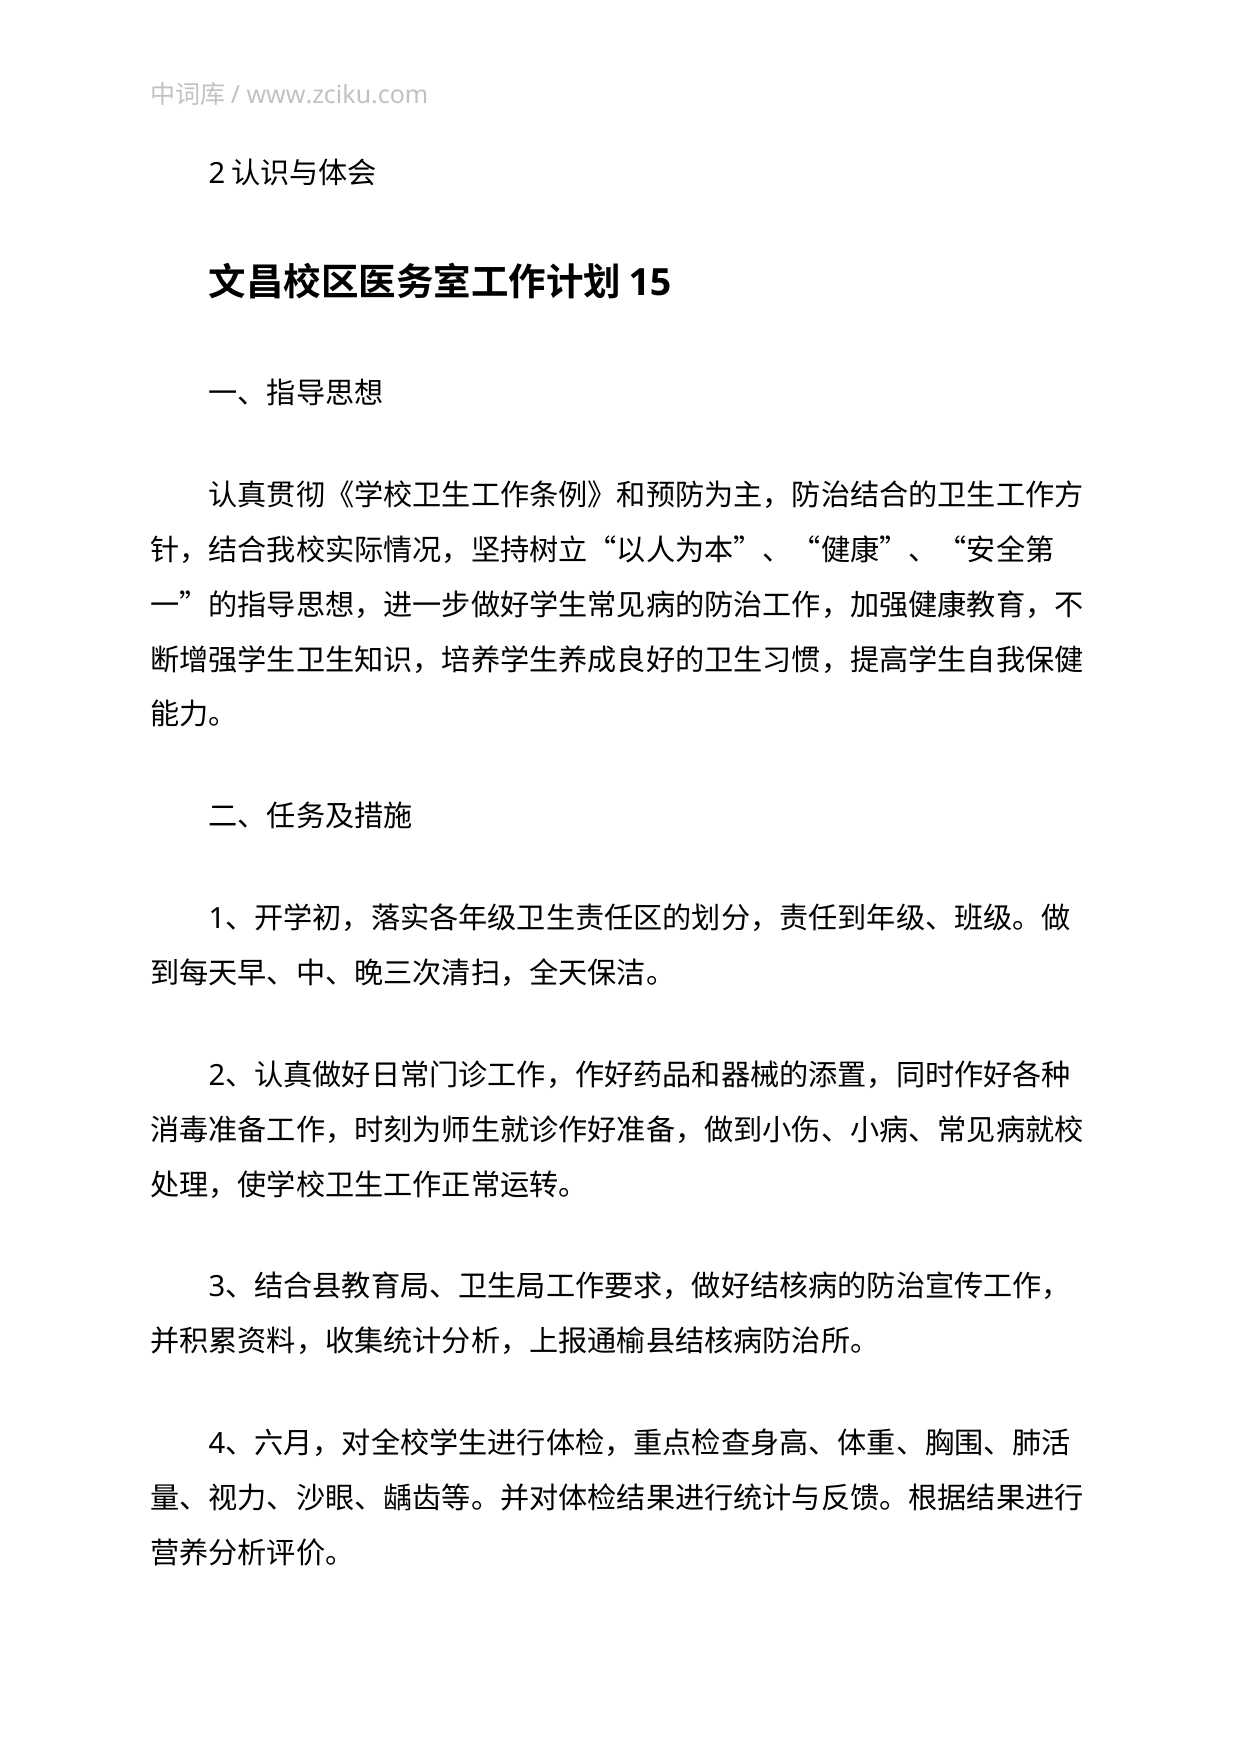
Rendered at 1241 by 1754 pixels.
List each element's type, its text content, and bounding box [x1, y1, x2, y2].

text 2、认真做好日常门诊工作，作好药品和器械的添置，同时作好各种消毒准备工作，时刻为师生就诊作好准备，做到小伤、小病、常见病就校处理，使学校卫生工作正常运转。 [150, 1051, 1090, 1203]
text 文昌校区医务室工作计划15 [150, 252, 1090, 306]
text 3、结合县教育局、卫生局工作要求，做好结核病的防治宣传工作，并积累资料，收集统计分析，上报通榆县结核病防治所。 [150, 1263, 1090, 1360]
text 二、任务及措施 [150, 793, 1090, 835]
text 1、开学初，落实各年级卫生责任区的划分，责任到年级、班级。做到每天早、中、晚三次清扫，全天保洁。 [150, 894, 1090, 992]
text 4、六月，对全校学生进行体检，重点检查身高、体重、胸围、肺活量、视力、沙眼、龋齿等。并对体检结果进行统计与反馈。根据结果进行营养分析评价。 [150, 1420, 1090, 1572]
text 一、指导思想 [150, 369, 1090, 412]
text 2认识与体会 [150, 150, 1090, 192]
text 认真贯彻《学校卫生工作条例》和预防为主，防治结合的卫生工作方针，结合我校实际情况，坚持树立“以人为本”、“健康”、“安全第一”的指导思想，进一步做好学生常见病的防治工作，加强健康教育，不断增强学生卫生知识，培养学生养成良好的卫生习惯，提高学生自我保健能力。 [150, 471, 1090, 733]
